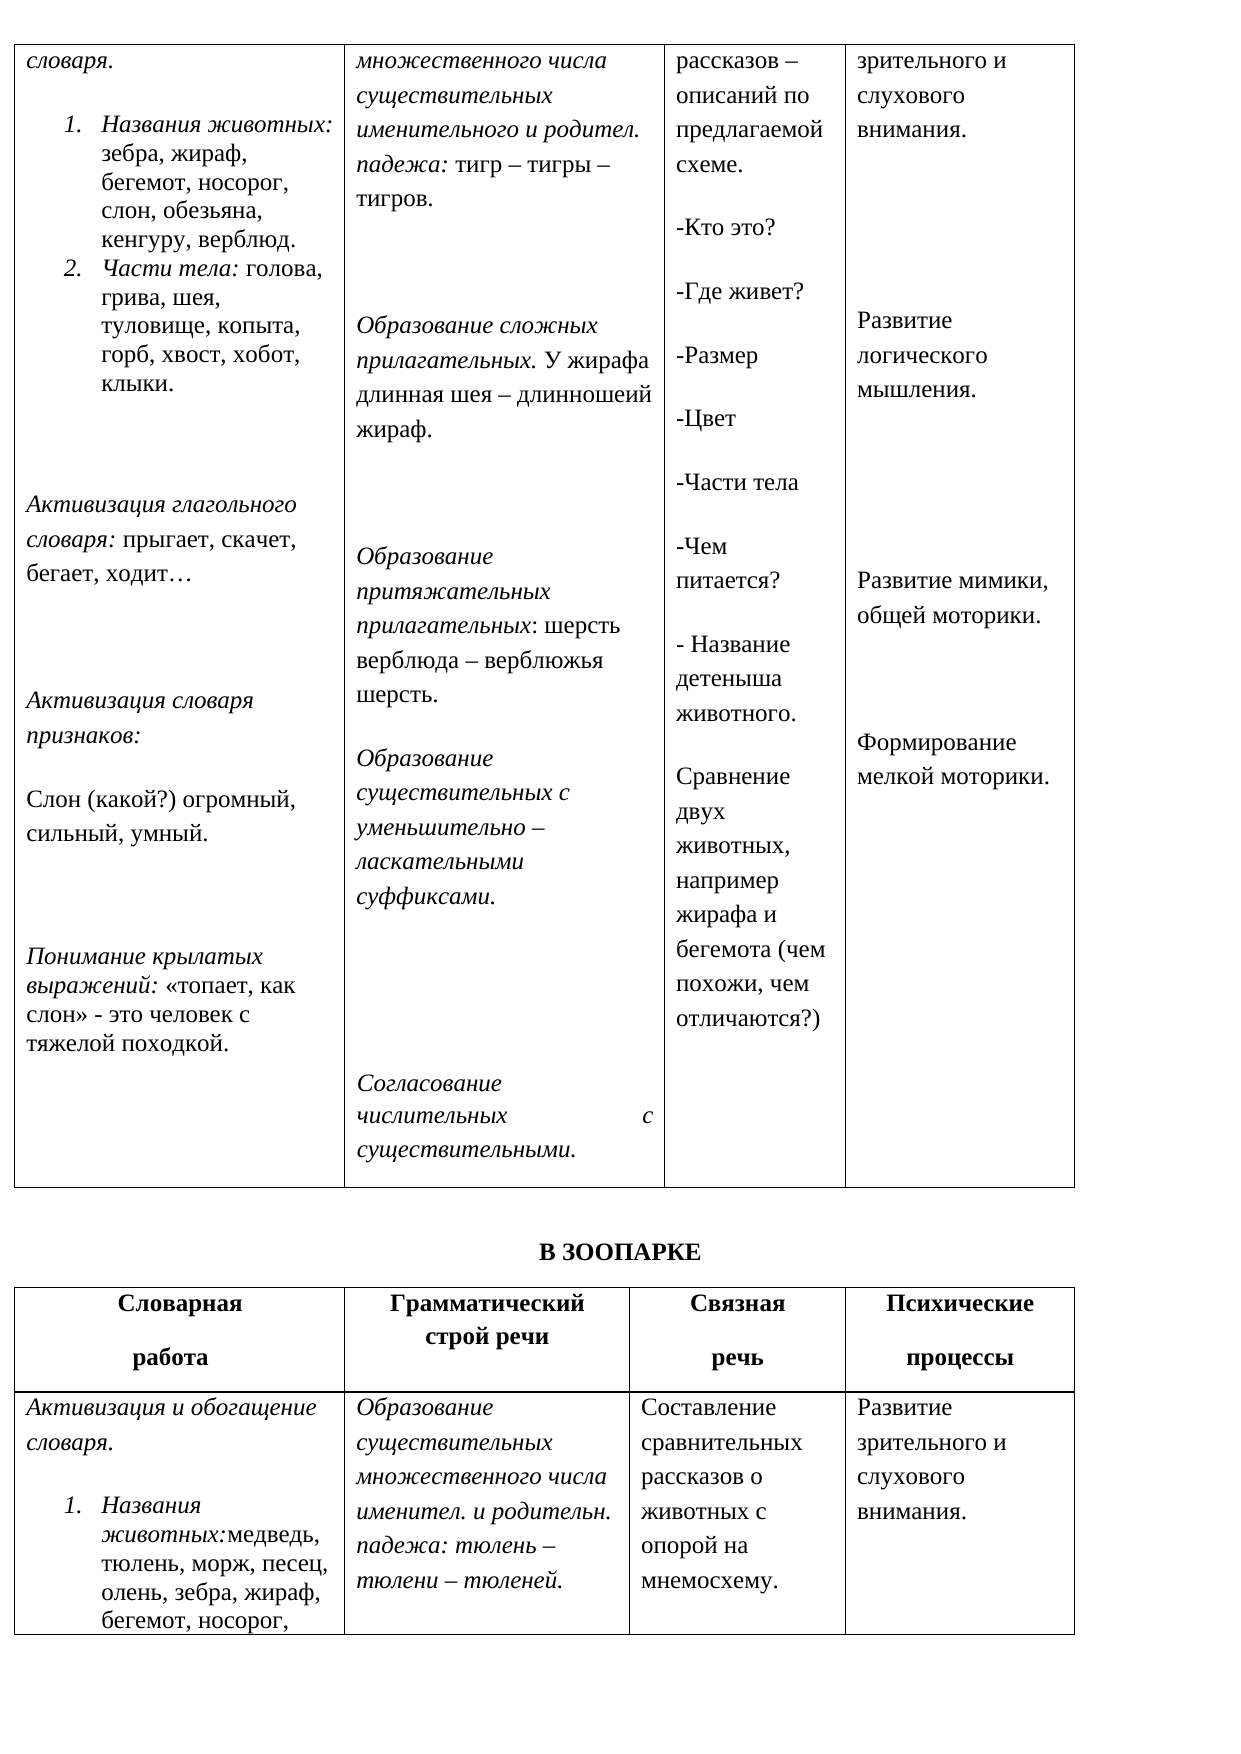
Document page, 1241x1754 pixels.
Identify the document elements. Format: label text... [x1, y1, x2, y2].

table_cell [846, 45, 1074, 1187]
table_header Связная речь [630, 1288, 845, 1391]
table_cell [15, 1393, 344, 1634]
text В ЗООПАРКЕ [89, 1237, 1152, 1266]
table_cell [15, 45, 344, 1187]
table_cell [846, 1393, 1074, 1634]
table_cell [665, 45, 845, 1187]
table_header Словарная работа [15, 1288, 344, 1391]
table_header Грамматический строй речи [345, 1288, 629, 1391]
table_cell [345, 1393, 629, 1634]
table_header Психические процессы [846, 1288, 1074, 1391]
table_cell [630, 1393, 845, 1634]
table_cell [345, 45, 664, 1187]
